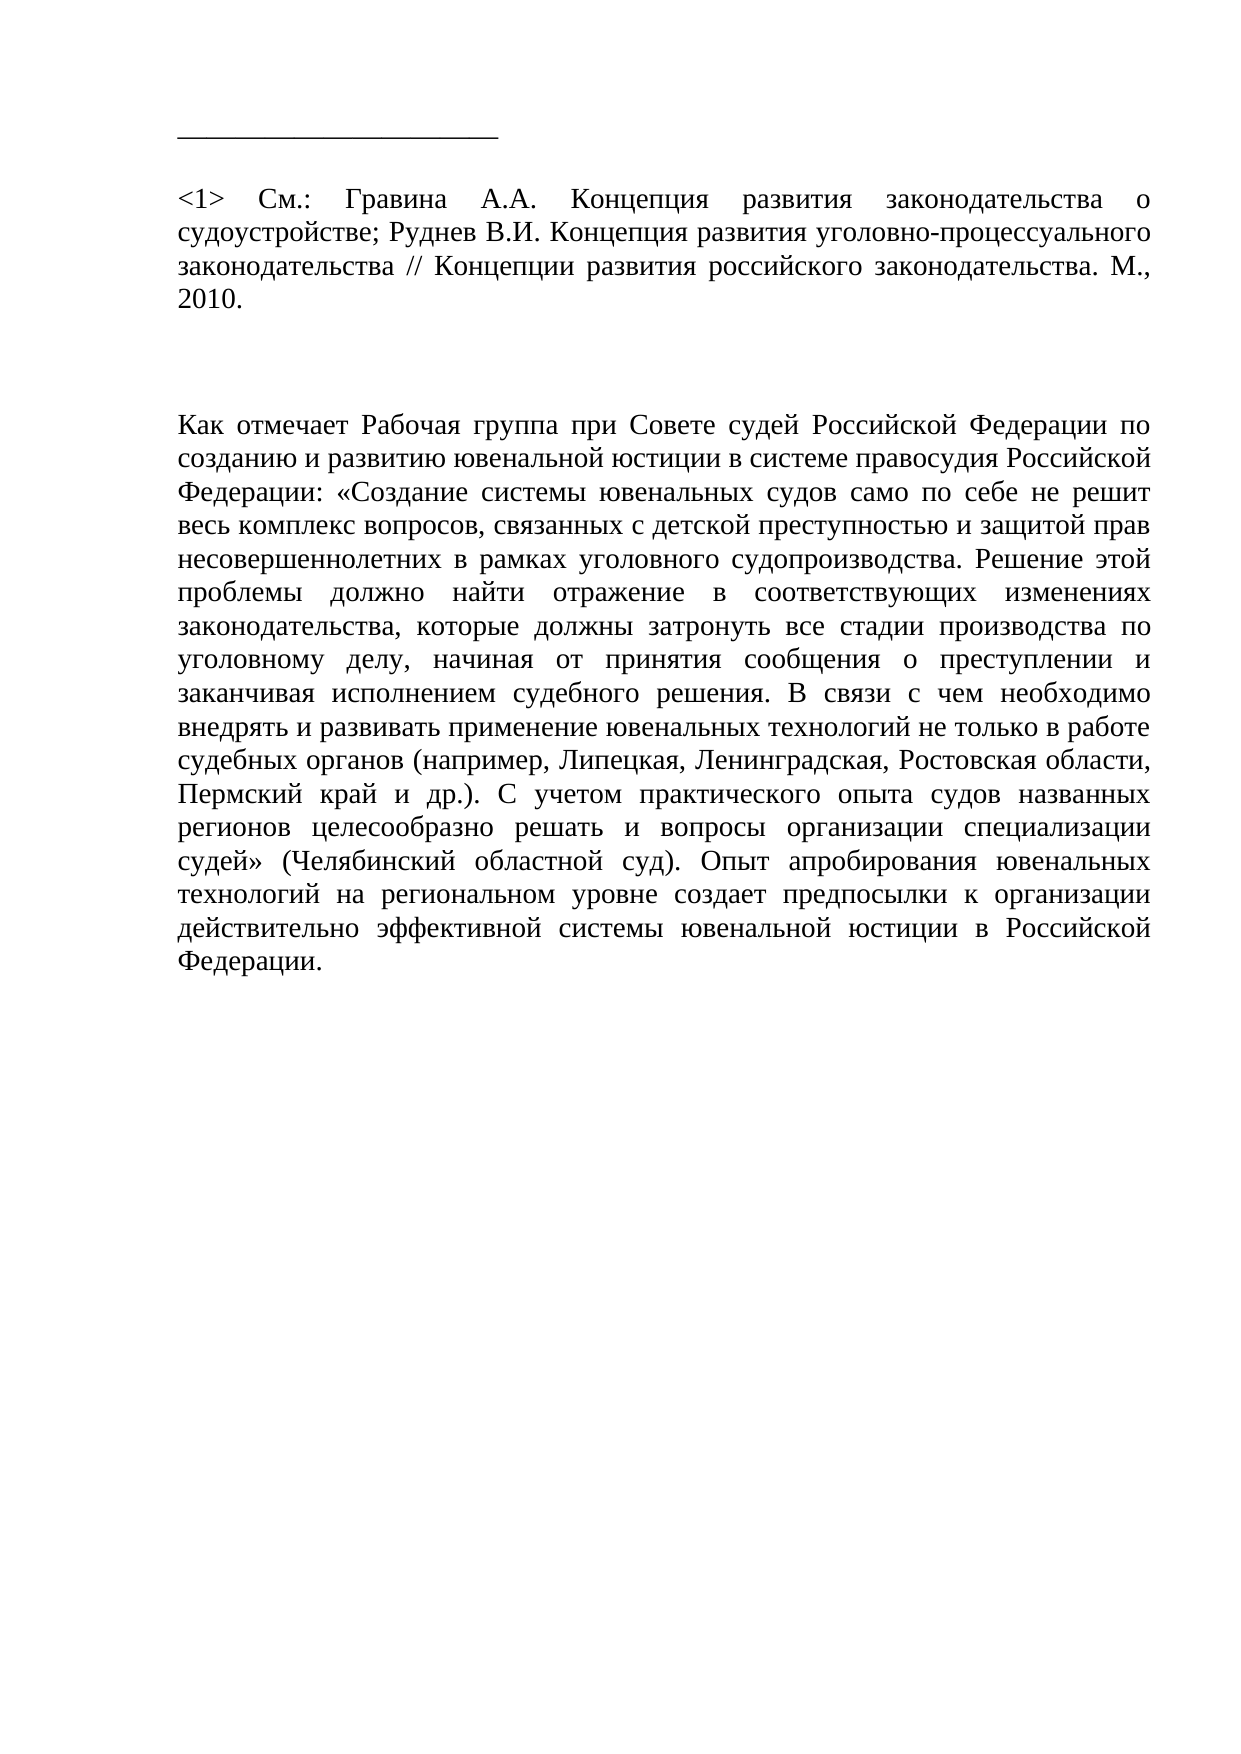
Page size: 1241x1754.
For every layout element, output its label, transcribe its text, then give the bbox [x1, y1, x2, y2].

text Как отмечает Рабочая группа при Совете судей Российской Федерации по созданию и развитию ювенальной юстиции в системе правосудия Российской Федерации: «Создание системы ювенальных судов само по себе не решит весь комплекс вопросов, связанных с детской преступностью и защитой прав несовершеннолетних в рамках уголовного судопроизводства. Решение этой проблемы должно найти отражение в соответствующих изменениях законодательства, которые должны затронуть все стадии производства по уголовному делу, начиная от принятия сообщения о преступлении и заканчивая исполнением судебного решения. В связи с чем необходимо внедрять и развивать применение ювенальных технологий не только в работе судебных органов (например, Липецкая, Ленинградская, Ростовская области, Пермский край и др.). С учетом практического опыта судов названных регионов целесообразно решать и вопросы организации специализации судей» (Челябинский областной суд). Опыт апробирования ювенальных технологий на региональном уровне создает предпосылки к организации действительно эффективной системы ювенальной юстиции в Российской Федерации. [177, 407, 1152, 977]
text ——————————— [177, 118, 1152, 152]
text <1> См.: Гравина А.А. Концепция развития законодательства о судоустройстве; Руднев В.И. Концепция развития уголовно-процессуального законодательства // Концепции развития российского законодательства. М., 2010. [177, 181, 1152, 315]
